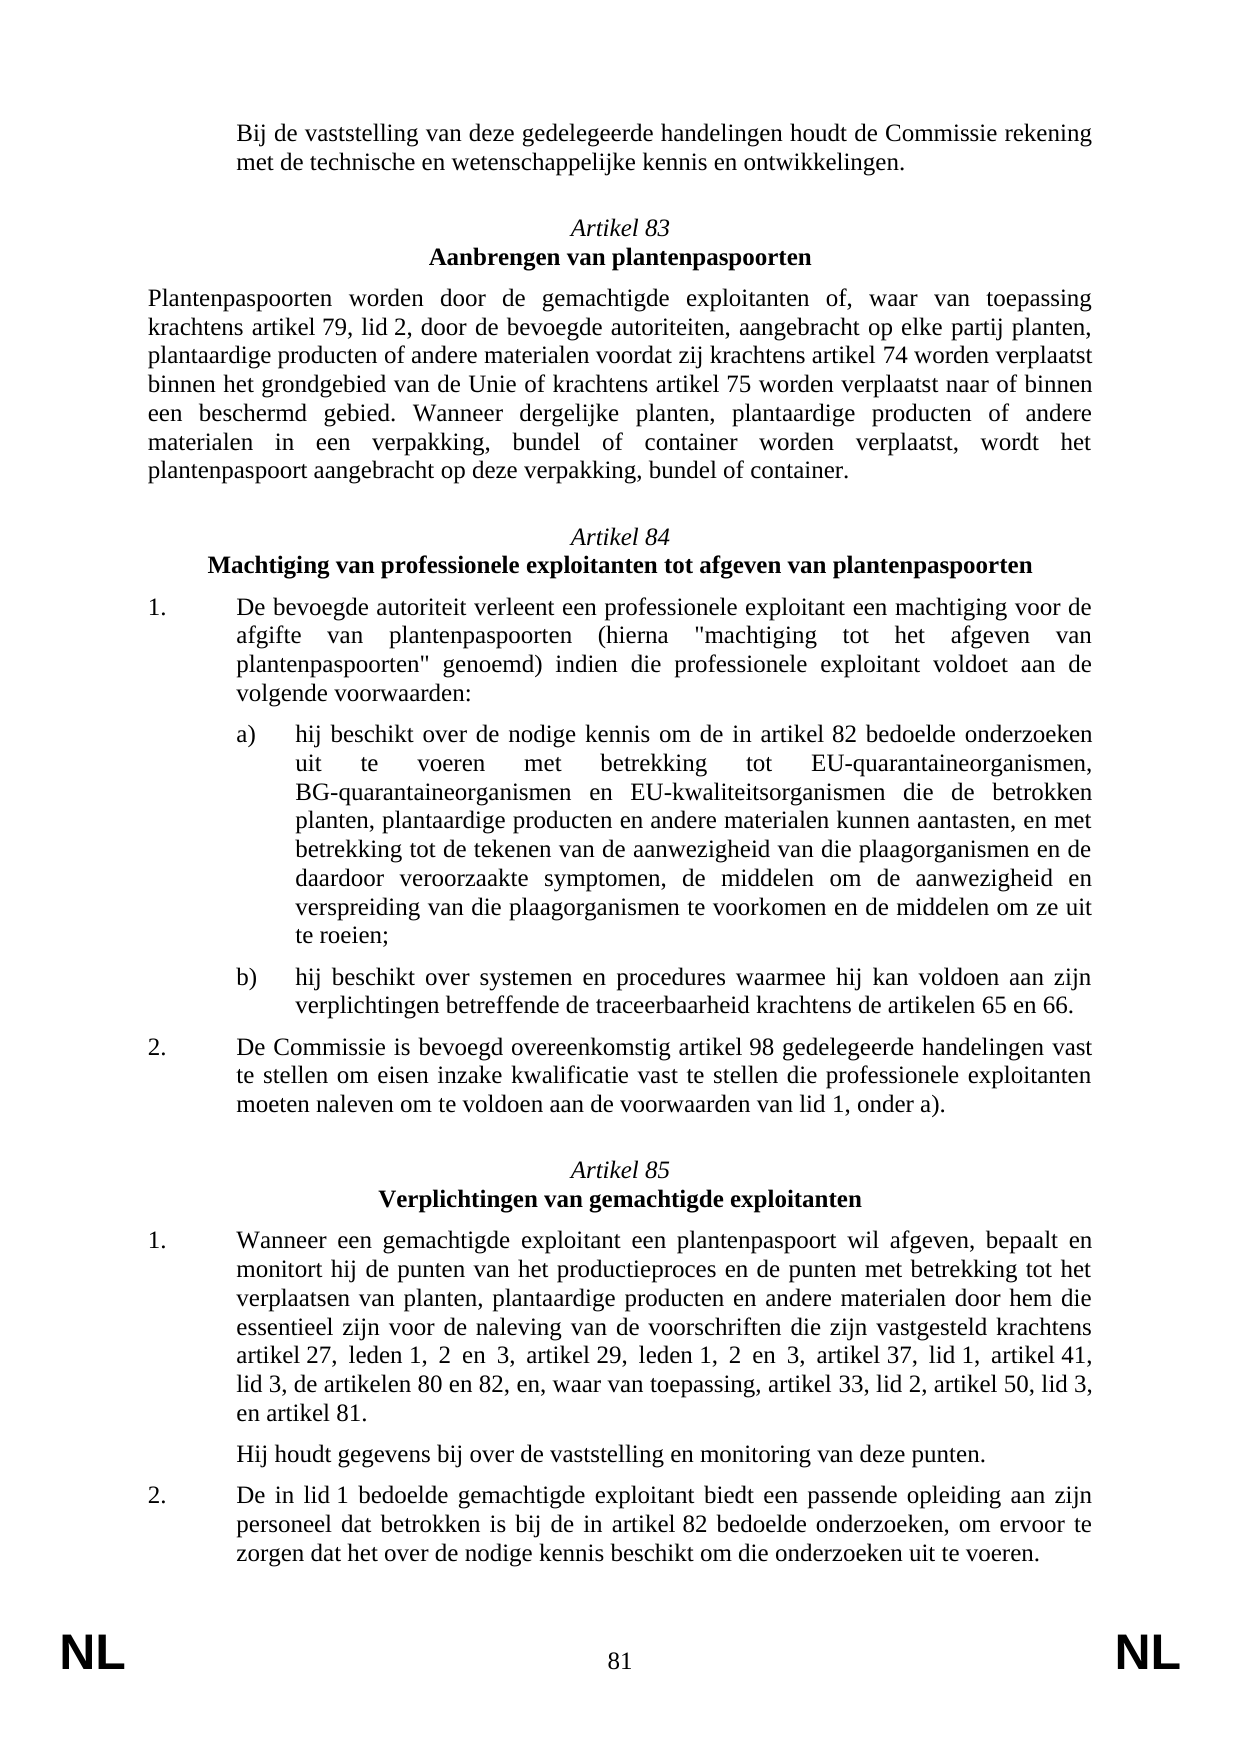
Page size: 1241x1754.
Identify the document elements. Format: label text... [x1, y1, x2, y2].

text 2. De Commissie is bevoegd overeenkomstig artikel 98 gedelegeerde handelingen vast te stellen om eisen inzake kwalificatie vast te stellen die professionele exploitanten moeten naleven om te voldoen aan de voorwaarden van lid 1, onder a). [148, 1032, 1093, 1118]
text 1. Wanneer een gemachtigde exploitant een plantenpaspoort wil afgeven, bepaalt en monitort hij de punten van het productieproces en de punten met betrekking tot het verplaatsen van planten, plantaardige producten en andere materialen door hem die essentieel zijn voor de naleving van de voorschriften die zijn vastgesteld krachtens artikel 27, leden 1, 2 en 3, artikel 29, leden 1, 2 en 3, artikel 37, lid 1, artikel 41, lid 3, de artikelen 80 en 82, en, waar van toepassing, artikel 33, lid 2, artikel 50, lid 3, en artikel 81. [148, 1226, 1093, 1427]
text Artikel 84 Machtiging van professionele exploitanten tot afgeven van plantenpaspoorten [148, 522, 1093, 579]
text 1. De bevoegde autoriteit verleent een professionele exploitant een machtiging voor de afgifte van plantenpaspoorten (hierna "machtiging tot het afgeven van plantenpaspoorten" genoemd) indien die professionele exploitant voldoet aan de volgende voorwaarden: [148, 592, 1093, 707]
text a) hij beschikt over de nodige kennis om de in artikel 82 bedoelde onderzoeken uit te voeren met betrekking tot EU-quarantaineorganismen, BG-quarantaineorganismen en EU-kwaliteitsorganismen die de betrokken planten, plantaardige producten en andere materialen kunnen aantasten, en met betrekking tot de tekenen van de aanwezigheid van die plaagorganismen en de daardoor veroorzaakte symptomen, de middelen om de aanwezigheid en verspreiding van die plaagorganismen te voorkomen en de middelen om ze uit te roeien; [236, 719, 1093, 949]
text Hij houdt gegevens bij over de vaststelling en monitoring van deze punten. [236, 1439, 1093, 1468]
text b) hij beschikt over systemen en procedures waarmee hij kan voldoen aan zijn verplichtingen betreffende de traceerbaarheid krachtens de artikelen 65 en 66. [236, 962, 1093, 1019]
text 2. De in lid 1 bedoelde gemachtigde exploitant biedt een passende opleiding aan zijn personeel dat betrokken is bij de in artikel 82 bedoelde onderzoeken, om ervoor te zorgen dat het over de nodige kennis beschikt om die onderzoeken uit te voeren. [148, 1481, 1093, 1567]
text Bij de vaststelling van deze gedelegeerde handelingen houdt de Commissie rekening met de technische en wetenschappelijke kennis en ontwikkelingen. [236, 118, 1093, 176]
text Plantenpaspoorten worden door de gemachtigde exploitanten of, waar van toepassing krachtens artikel 79, lid 2, door de bevoegde autoriteiten, aangebracht op elke partij planten, plantaardige producten of andere materialen voordat zij krachtens artikel 74 worden verplaatst binnen het grondgebied van de Unie of krachtens artikel 75 worden verplaatst naar of binnen een beschermd gebied. Wanneer dergelijke planten, plantaardige producten of andere materialen in een verpakking, bundel of container worden verplaatst, wordt het plantenpaspoort aangebracht op deze verpakking, bundel of container. [148, 283, 1093, 484]
text Artikel 83 Aanbrengen van plantenpaspoorten [148, 213, 1093, 271]
text Artikel 85 Verplichtingen van gemachtigde exploitanten [148, 1156, 1093, 1213]
